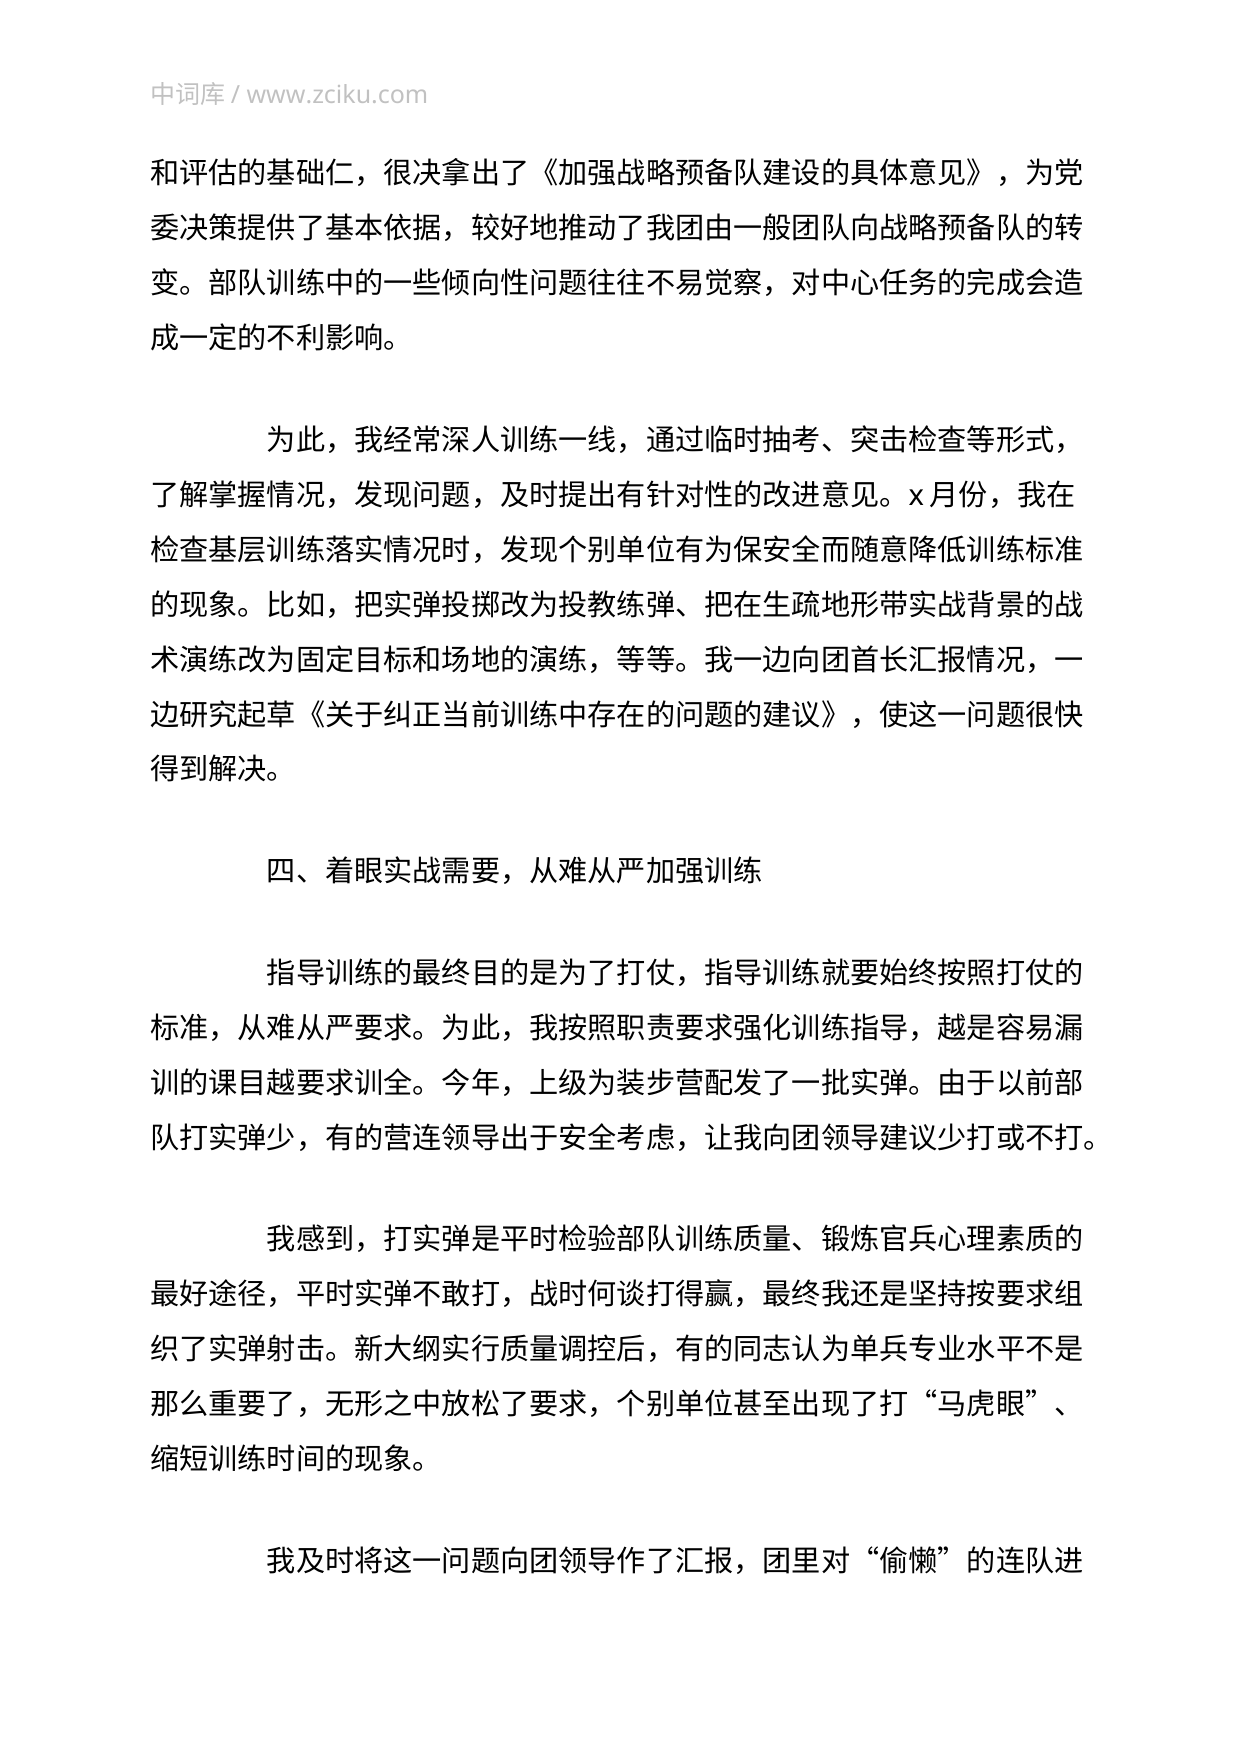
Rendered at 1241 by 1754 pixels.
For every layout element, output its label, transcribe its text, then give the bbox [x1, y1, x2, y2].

text 四、着眼实战需要，从难从严加强训练 [150, 848, 1090, 890]
text 为此，我经常深人训练一线，通过临时抽考、突击检查等形式，了解掌握情况，发现问题，及时提出有针对性的改进意见。x月份，我在检查基层训练落实情况时，发现个别单位有为保安全而随意降低训练标准的现象。比如，把实弹投掷改为投教练弹、把在生疏地形带实战背景的战术演练改为固定目标和场地的演练，等等。我一边向团首长汇报情况，一边研究起草《关于纠正当前训练中存在的问题的建议》，使这一问题很快得到解决。 [150, 416, 1090, 788]
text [150, 1537, 1090, 1579]
text 指导训练的最终目的是为了打仗，指导训练就要始终按照打仗的标准，从难从严要求。为此，我按照职责要求强化训练指导，越是容易漏训的课目越要求训全。今年，上级为装步营配发了一批实弹。由于以前部队打实弹少，有的营连领导出于安全考虑，让我向团领导建议少打或不打。 [150, 949, 1090, 1156]
text 我感到，打实弹是平时检验部队训练质量、锻炼官兵心理素质的最好途径，平时实弹不敢打，战时何谈打得赢，最终我还是坚持按要求组织了实弹射击。新大纲实行质量调控后，有的同志认为单兵专业水平不是那么重要了，无形之中放松了要求，个别单位甚至出现了打“马虎眼”、缩短训练时间的现象。 [150, 1216, 1090, 1478]
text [150, 150, 1090, 357]
